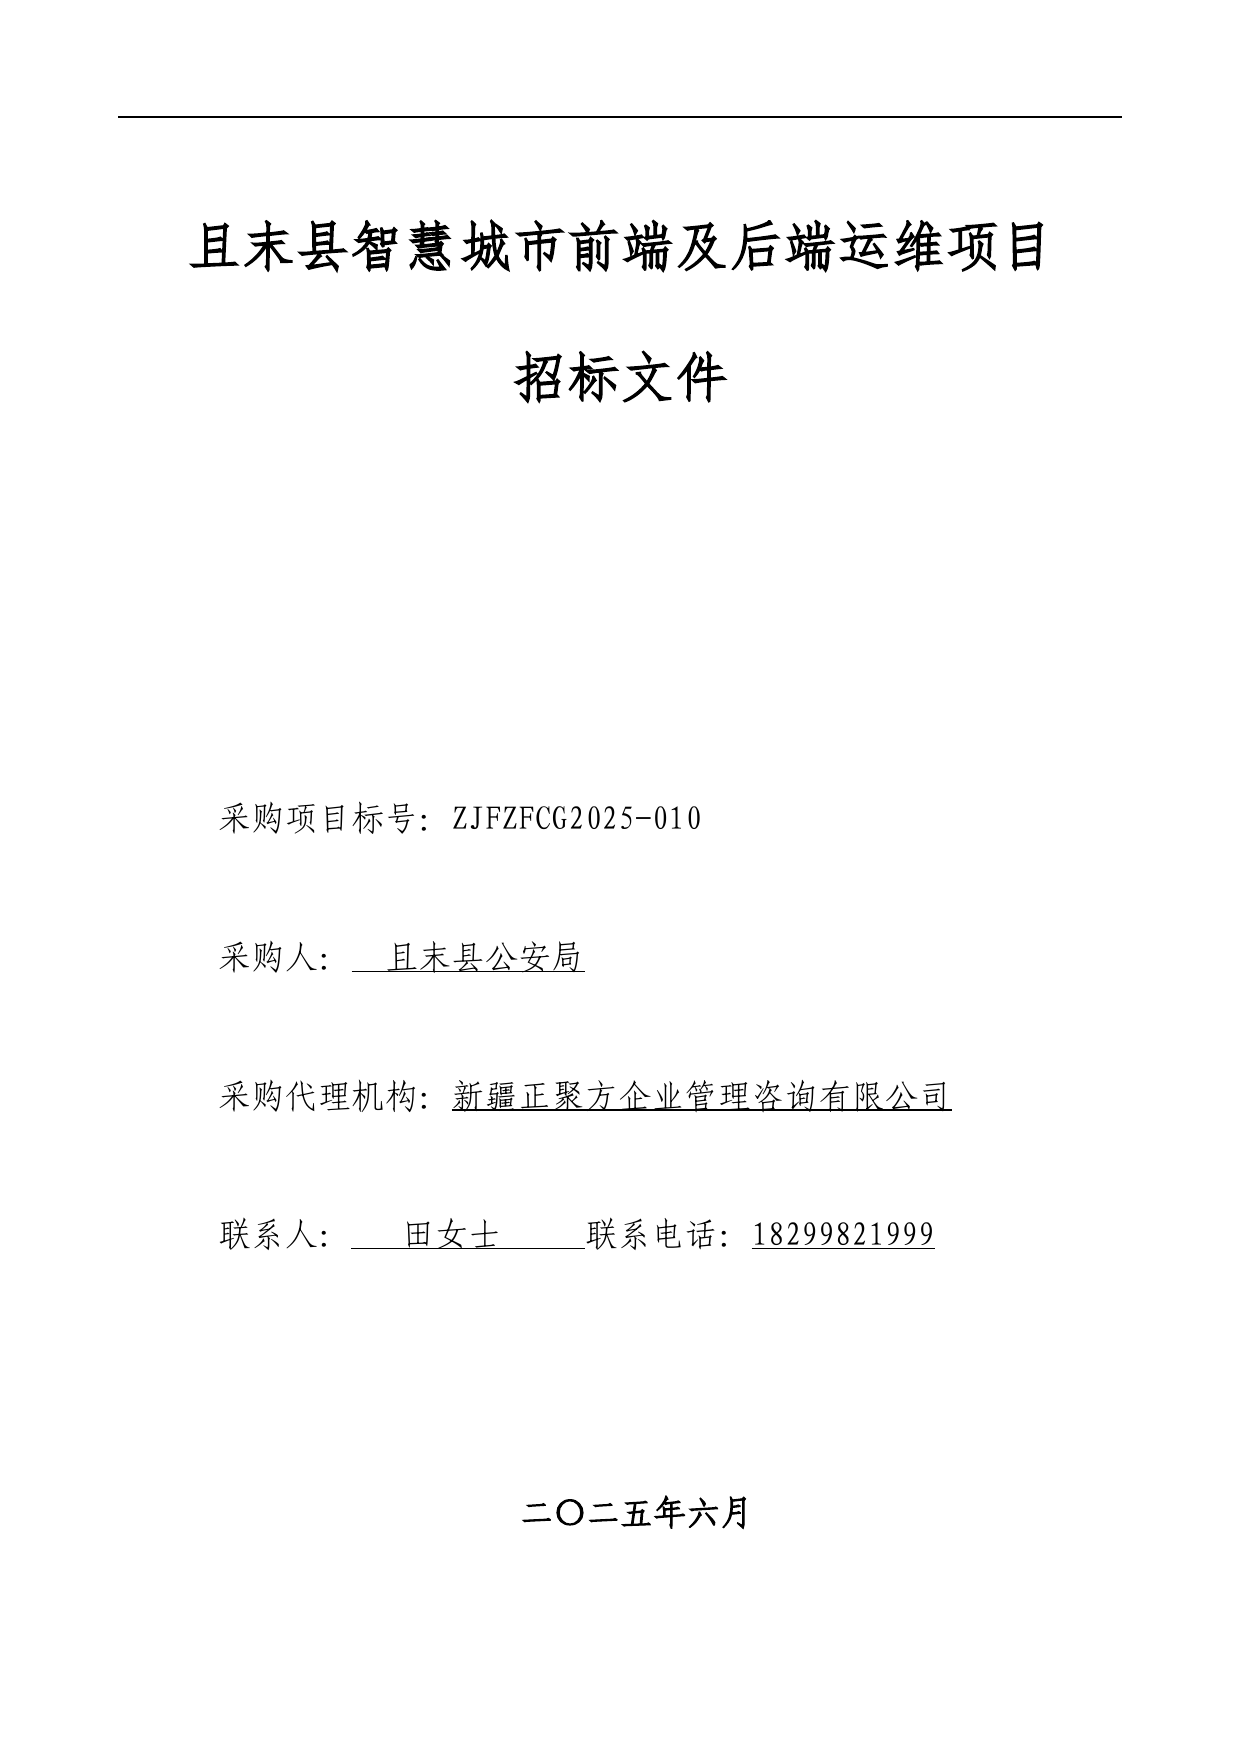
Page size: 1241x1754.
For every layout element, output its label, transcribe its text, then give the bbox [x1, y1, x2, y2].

text 采购人： 且末县公安局 [118, 920, 1122, 990]
text 且末县智慧城市前端及后端运维项目 [118, 207, 1122, 277]
text 采购代理机构：新疆正聚方企业管理咨询有限公司 [118, 1059, 1122, 1128]
text 二〇二五年六月 [118, 1475, 1122, 1545]
text 招标文件 [118, 338, 1122, 408]
text 联系人： 田女士 联系电话：18299821999 [118, 1198, 1122, 1267]
text 采购项目标号：ZJFZFCG2025-010 [118, 782, 1122, 851]
